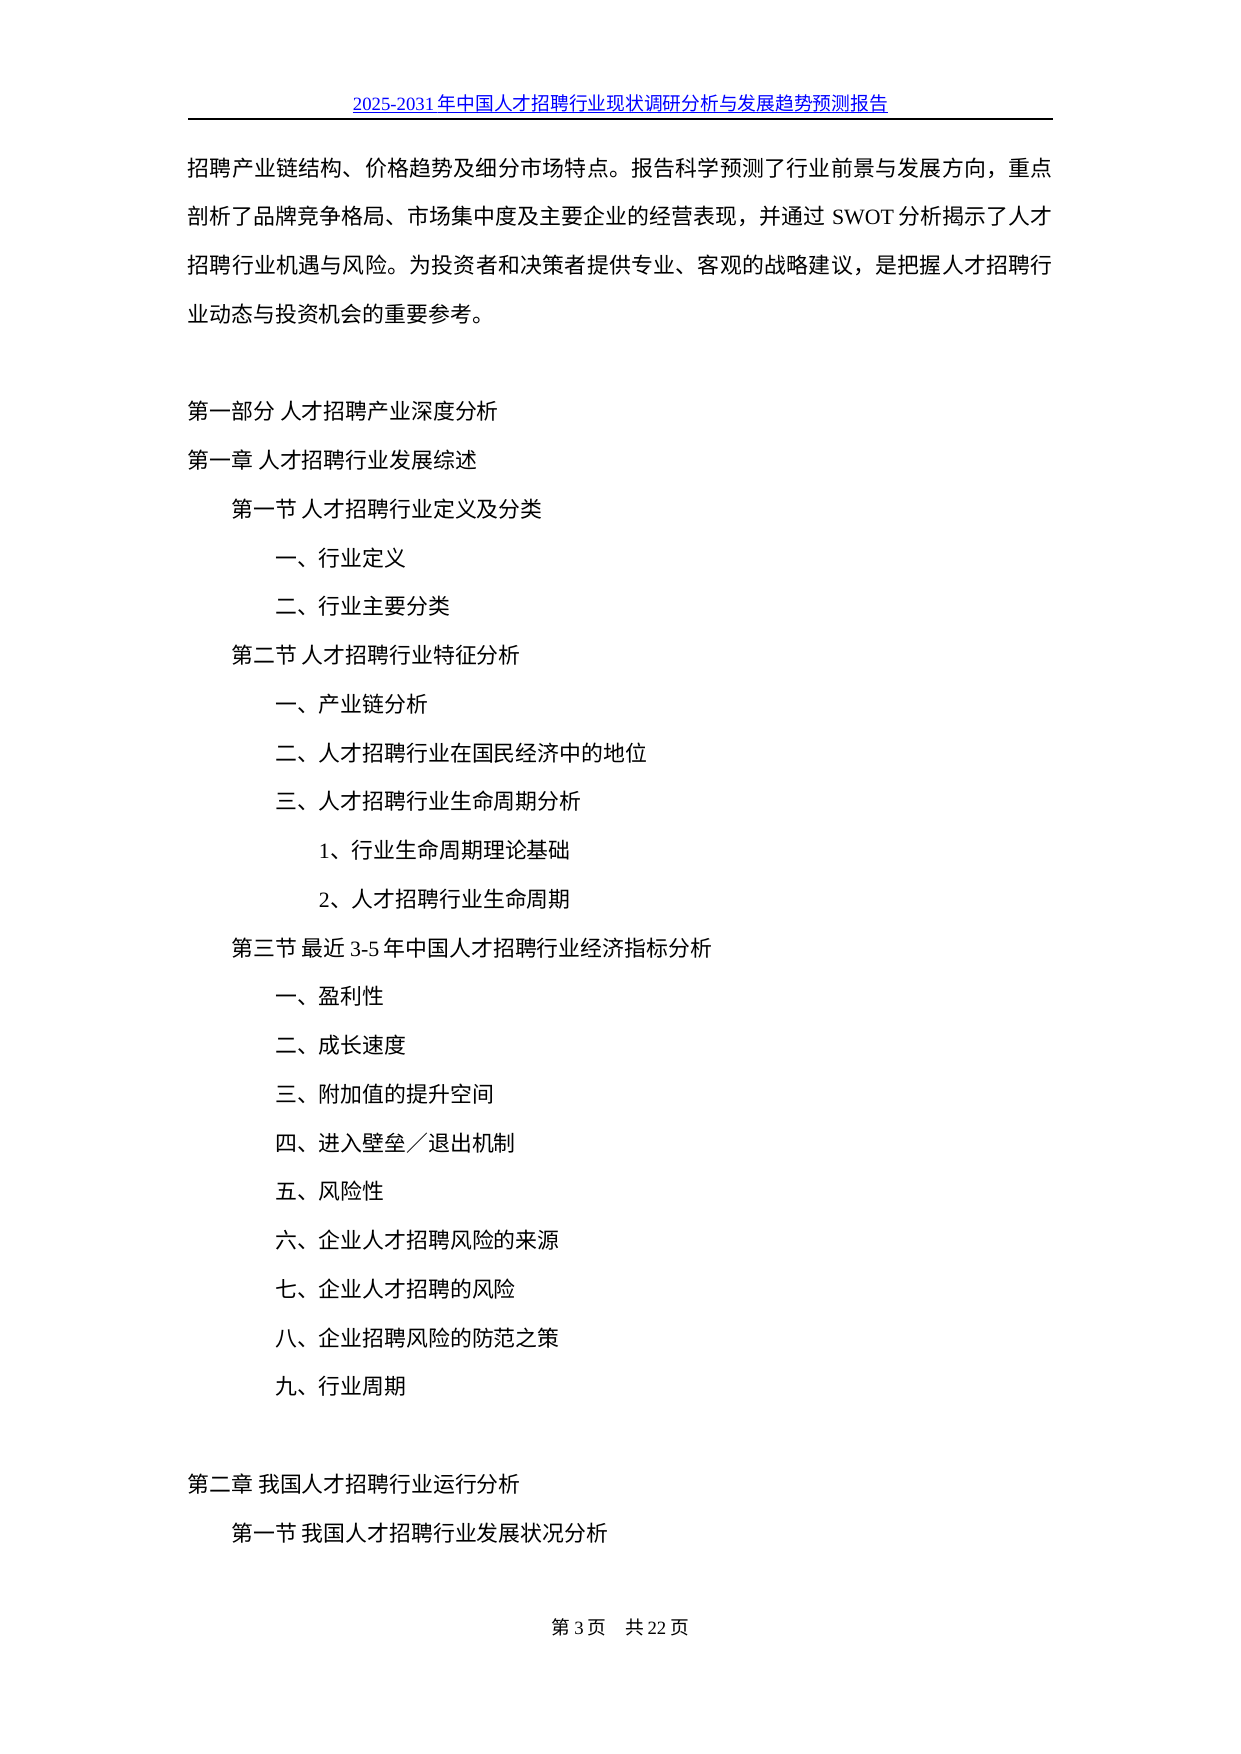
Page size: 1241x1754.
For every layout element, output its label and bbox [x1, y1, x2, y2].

text [187, 150, 1053, 1548]
